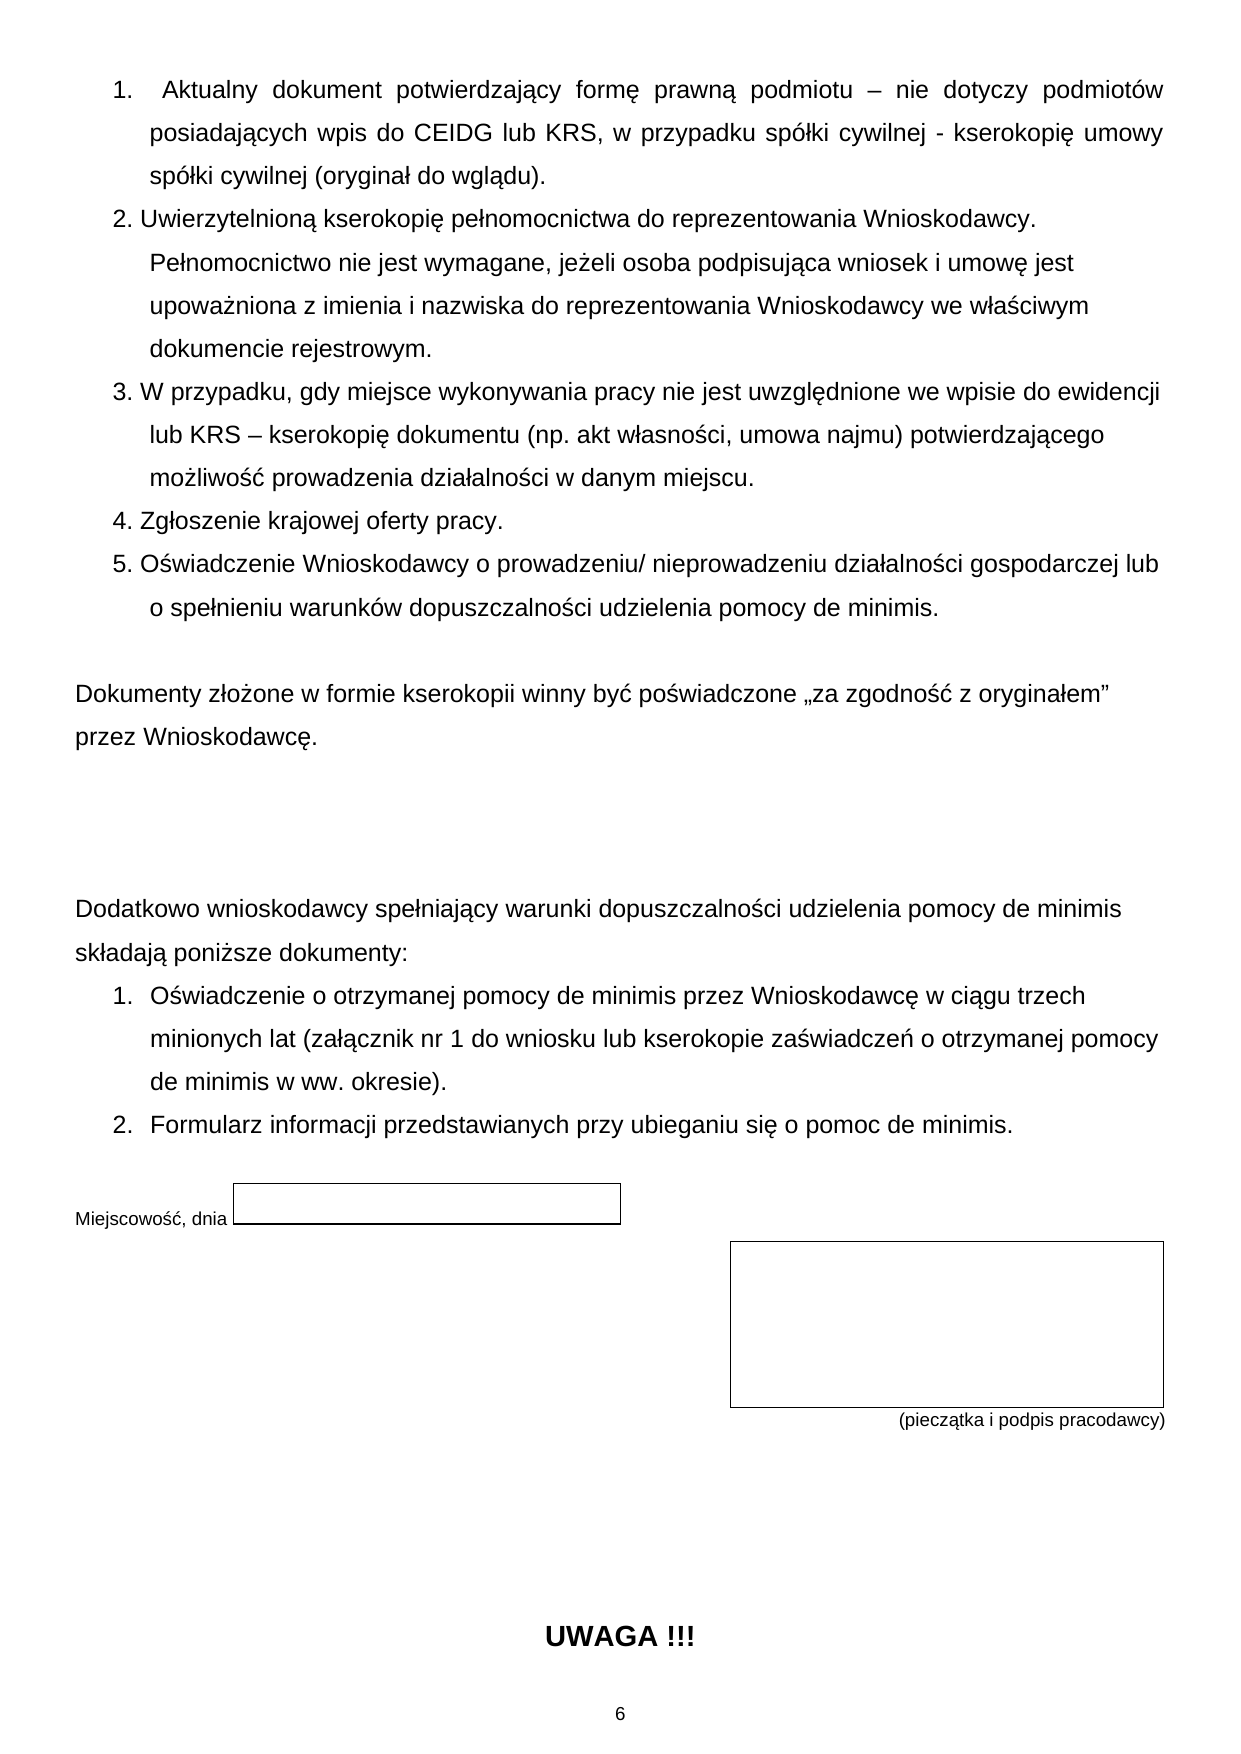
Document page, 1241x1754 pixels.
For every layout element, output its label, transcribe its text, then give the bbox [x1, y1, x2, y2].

text UWAGA !!! [75, 1619, 1165, 1652]
list Oświadczenie o otrzymanej pomocy de minimis przez Wnioskodawcę w ciągu trzech minionych lat (załącznik nr 1 do wniosku lub kserokopie zaświadczeń o otrzymanej pomocy de minimis w ww. okresie). [112, 981, 1165, 1096]
text Dokumenty złożone w formie kserokopii winny być poświadczone „za zgodność z oryginałem” przez Wnioskodawcę. [75, 679, 1165, 751]
list Zgłoszenie krajowej oferty pracy. [112, 506, 1165, 535]
list W przypadku, gdy miejsce wykonywania pracy nie jest uwzględnione we wpisie do ewidencji lub KRS – kserokopię dokumentu (np. akt własności, umowa najmu) potwierdzającego możliwość prowadzenia działalności w danym miejscu. [112, 377, 1165, 492]
text Miejscowość, dnia [75, 1182, 1165, 1230]
list Uwierzytelnioną kserokopię pełnomocnictwa do reprezentowania Wnioskodawcy. Pełnomocnictwo nie jest wymagane, jeżeli osoba podpisująca wniosek i umowę jest upoważniona z imienia i nazwiska do reprezentowania Wnioskodawcy we właściwym dokumencie rejestrowym. [112, 204, 1165, 362]
list Oświadczenie Wnioskodawcy o prowadzeniu/ nieprowadzeniu działalności gospodarczej lub o spełnieniu warunków dopuszczalności udzielenia pomocy de minimis. [112, 549, 1165, 621]
text (pieczątka i podpis pracodawcy) [75, 1409, 1165, 1431]
list Aktualny dokument potwierdzający formę prawną podmiotu – nie dotyczy podmiotów posiadających wpis do CEIDG lub KRS, w przypadku spółki cywilnej - kserokopię umowy spółki cywilnej (oryginał do wglądu). [112, 75, 1165, 190]
list Formularz informacji przedstawianych przy ubieganiu się o pomoc de minimis. [112, 1110, 1165, 1139]
text Dodatkowo wnioskodawcy spełniający warunki dopuszczalności udzielenia pomocy de minimis składają poniższe dokumenty: [75, 894, 1165, 966]
